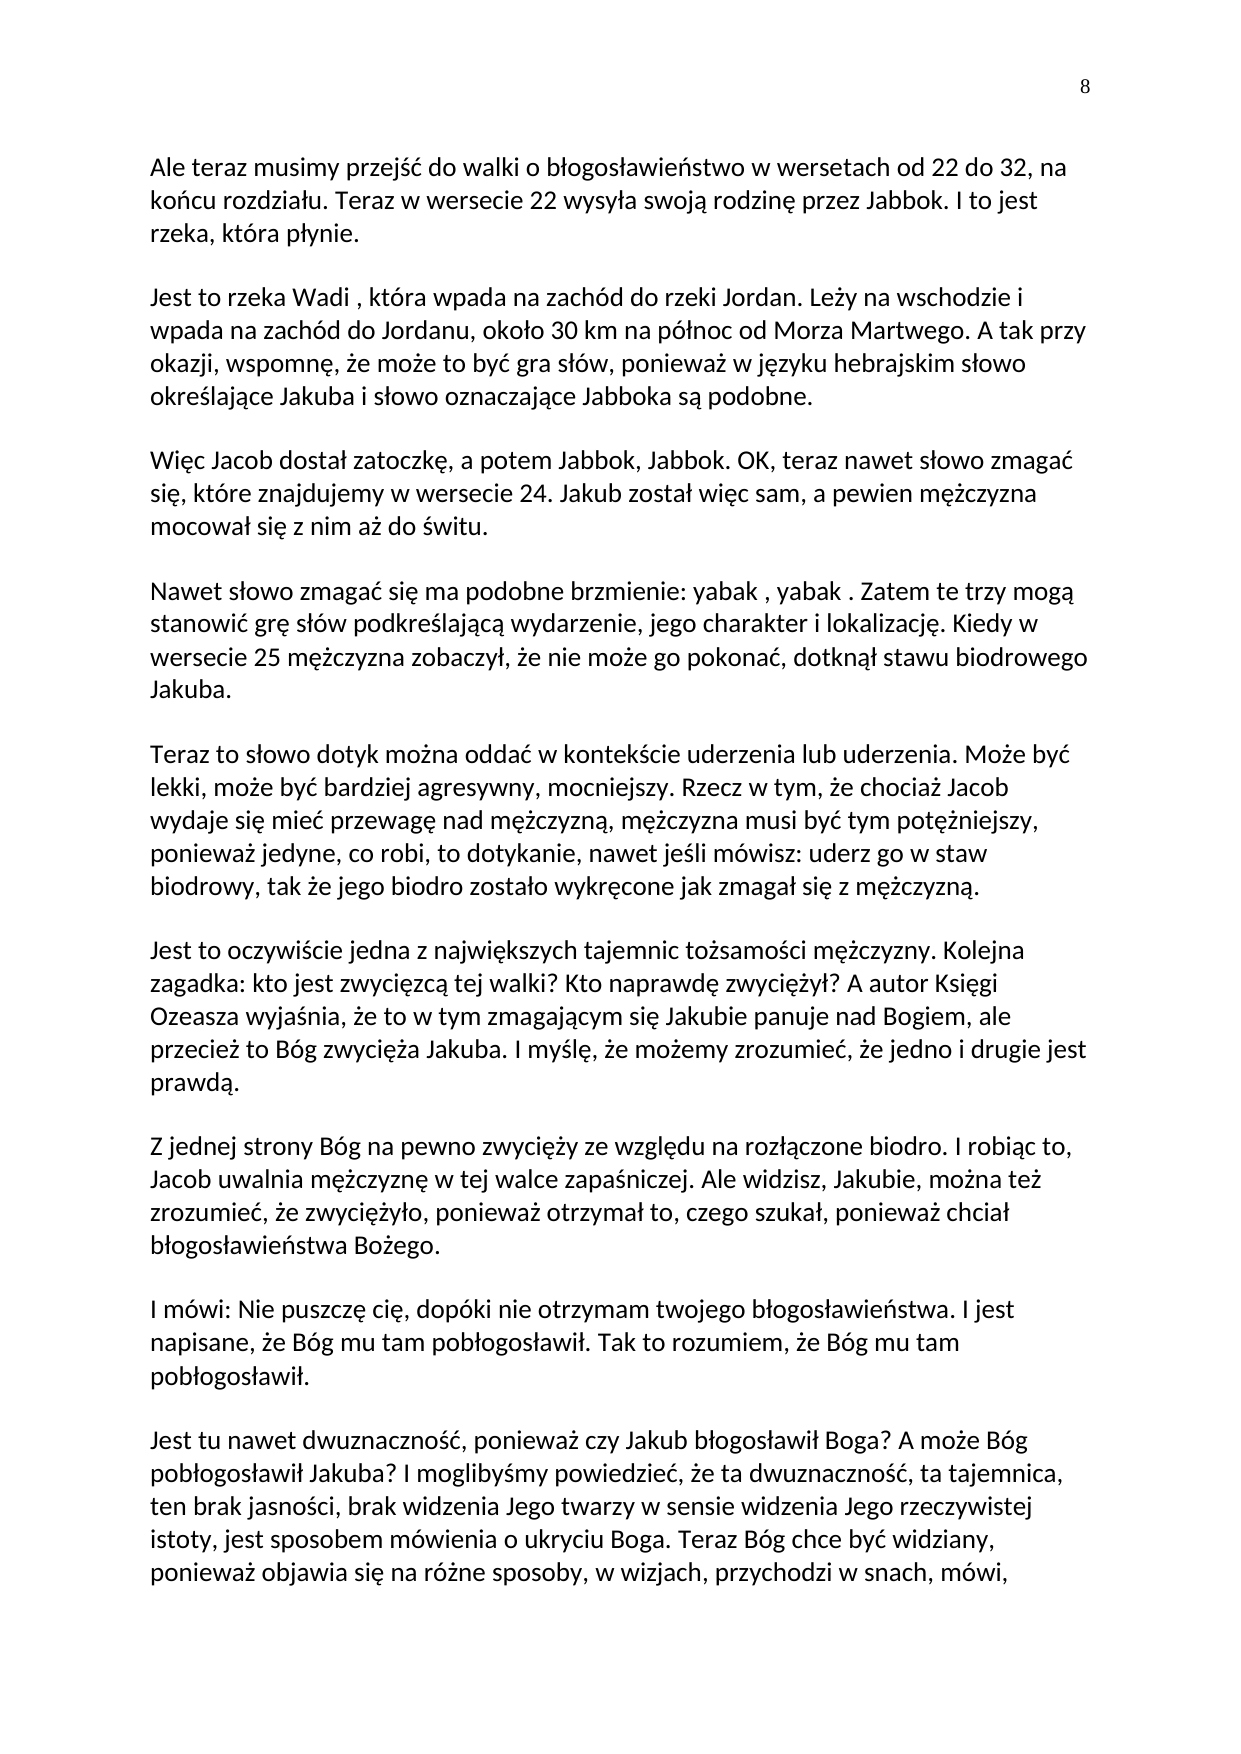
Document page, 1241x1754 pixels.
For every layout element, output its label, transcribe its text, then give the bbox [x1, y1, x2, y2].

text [150, 1423, 1090, 1588]
text I mówi: Nie puszczę cię, dopóki nie otrzymam twojego błogosławieństwa. I jest napisane, że Bóg mu tam pobłogosławił. Tak to rozumiem, że Bóg mu tam pobłogosławił. [150, 1293, 1090, 1392]
text Z jednej strony Bóg na pewno zwycięży ze względu na rozłączone biodro. I robiąc to, Jacob uwalnia mężczyznę w tej walce zapaśniczej. Ale widzisz, Jakubie, można też zrozumieć, że zwyciężyło, ponieważ otrzymał to, czego szukał, ponieważ chciał błogosławieństwa Bożego. [150, 1129, 1090, 1261]
text Teraz to słowo dotyk można oddać w kontekście uderzenia lub uderzenia. Może być lekki, może być bardziej agresywny, mocniejszy. Rzecz w tym, że chociaż Jacob wydaje się mieć przewagę nad mężczyzną, mężczyzna musi być tym potężniejszy, ponieważ jedyne, co robi, to dotykanie, nawet jeśli mówisz: uderz go w staw biodrowy, tak że jego biodro zostało wykręcone jak zmagał się z mężczyzną. [150, 737, 1090, 902]
text Nawet słowo zmagać się ma podobne brzmienie: yabak , yabak . Zatem te trzy mogą stanowić grę słów podkreślającą wydarzenie, jego charakter i lokalizację. Kiedy w wersecie 25 mężczyzna zobaczył, że nie może go pokonać, dotknął stawu biodrowego Jakuba. [150, 574, 1090, 706]
text Ale teraz musimy przejść do walki o błogosławieństwo w wersetach od 22 do 32, na końcu rozdziału. Teraz w wersecie 22 wysyła swoją rodzinę przez Jabbok. I to jest rzeka, która płynie. [150, 150, 1090, 249]
text Jest to rzeka Wadi , która wpada na zachód do rzeki Jordan. Leży na wschodzie i wpada na zachód do Jordanu, około 30 km na północ od Morza Martwego. A tak przy okazji, wspomnę, że może to być gra słów, ponieważ w języku hebrajskim słowo określające Jakuba i słowo oznaczające Jabboka są podobne. [150, 280, 1090, 412]
text Jest to oczywiście jedna z największych tajemnic tożsamości mężczyzny. Kolejna zagadka: kto jest zwycięzcą tej walki? Kto naprawdę zwyciężył? A autor Księgi Ozeasza wyjaśnia, że to w tym zmagającym się Jakubie panuje nad Bogiem, ale przecież to Bóg zwycięża Jakuba. I myślę, że możemy zrozumieć, że jedno i drugie jest prawdą. [150, 933, 1090, 1098]
text Więc Jacob dostał zatoczkę, a potem Jabbok, Jabbok. OK, teraz nawet słowo zmagać się, które znajdujemy w wersecie 24. Jakub został więc sam, a pewien mężczyzna mocował się z nim aż do świtu. [150, 443, 1090, 542]
